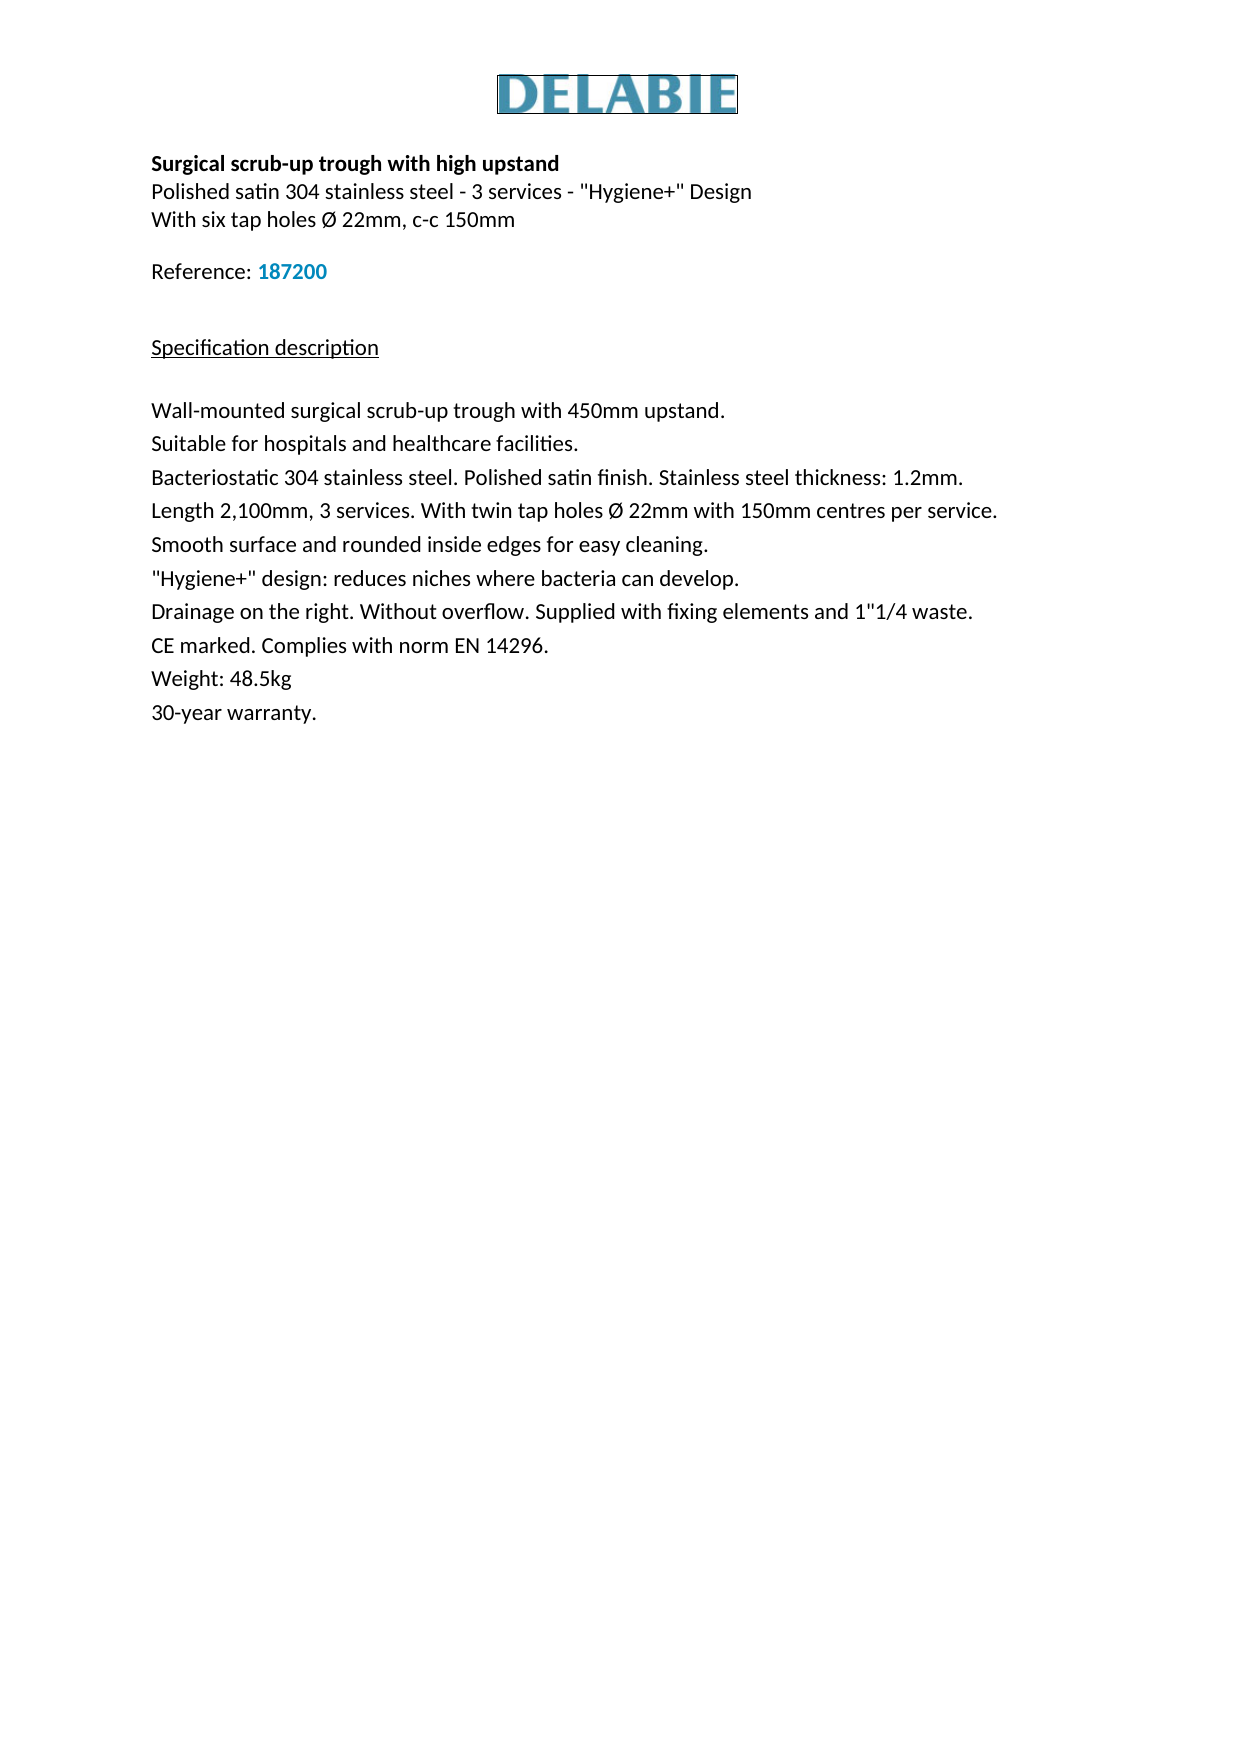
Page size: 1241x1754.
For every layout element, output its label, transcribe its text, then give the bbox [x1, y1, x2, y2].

text Wall-mounted surgical scrub-up trough with 450mm upstand. [151, 396, 1084, 424]
text Specification description [151, 333, 1084, 361]
text Suitable for hospitals and healthcare facilities. [151, 429, 1084, 458]
text Weight: 48.5kg [151, 664, 1084, 692]
text Length 2,100mm, 3 services. With twin tap holes Ø 22mm with 150mm centres per service. [151, 497, 1084, 525]
text Smooth surface and rounded inside edges for easy cleaning. [151, 530, 1084, 558]
text 30-year warranty. [151, 698, 1084, 726]
text Drainage on the right. Without overflow. Supplied with fixing elements and 1"1/4 waste. [151, 597, 1084, 625]
text CE marked. Complies with norm EN 14296. [151, 631, 1084, 659]
text Surgical scrub-up trough with high upstand [151, 149, 1084, 177]
text Bacteriostatic 304 stainless steel. Polished satin finish. Stainless steel thickness: 1.2mm. [151, 463, 1084, 491]
picture [498, 76, 737, 113]
text "Hygiene+" design: reduces niches where bacteria can develop. [151, 564, 1084, 592]
text Reference: 187200 [151, 257, 1084, 285]
text With six tap holes Ø 22mm, c-c 150mm [151, 205, 1084, 233]
text Polished satin 304 stainless steel - 3 services - "Hygiene+" Design [151, 177, 1084, 205]
